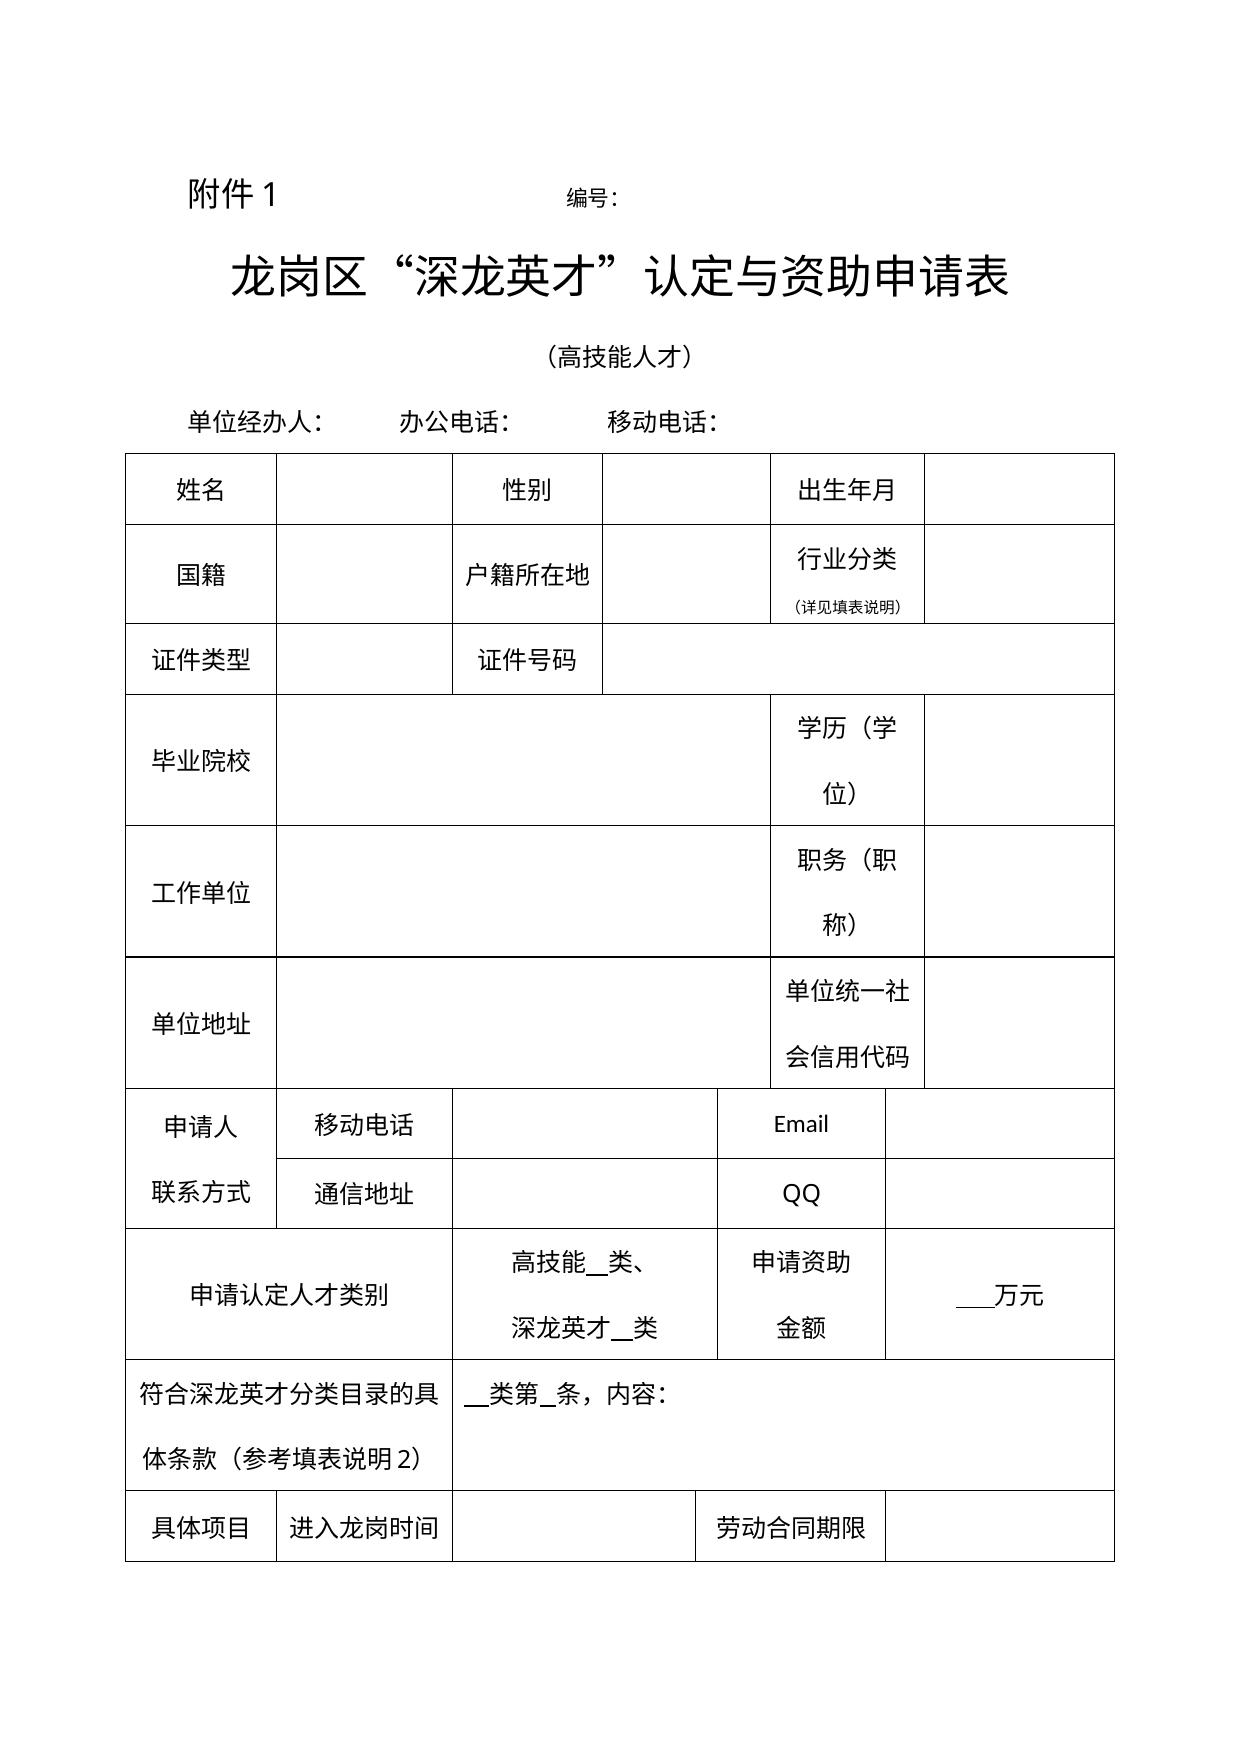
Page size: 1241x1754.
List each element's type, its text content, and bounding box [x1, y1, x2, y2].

table_cell [886, 1491, 1114, 1561]
table_cell [886, 1089, 1114, 1158]
table_cell 工作单位 [126, 826, 276, 956]
table_cell 单位统一社会信用代码 [771, 958, 924, 1088]
table_cell 通信地址 [277, 1159, 452, 1227]
table_cell 移动电话 [277, 1089, 452, 1158]
table_header [603, 454, 770, 524]
table_cell QQ [718, 1159, 885, 1227]
text 龙岗区“深龙英才”认定与资助申请表 [187, 225, 1053, 323]
table_cell [603, 525, 770, 623]
table_cell [453, 1491, 695, 1561]
table_cell [453, 1089, 717, 1158]
table_cell [277, 695, 770, 825]
table_cell [886, 1159, 1114, 1227]
table_cell [603, 624, 1114, 693]
table_cell [925, 826, 1114, 956]
table_cell 符合深龙英才分类目录的具体条款（参考填表说明2） [126, 1360, 452, 1490]
table_cell [277, 958, 770, 1088]
table_header 性别 [453, 454, 602, 524]
table_cell [925, 958, 1114, 1088]
table_header [277, 454, 452, 524]
table_cell 毕业院校 [126, 695, 276, 825]
table_cell 申请资助 金额 [718, 1229, 885, 1359]
table_cell 类第 条，内容： [453, 1360, 1114, 1490]
table_header [925, 454, 1114, 524]
text 单位经办人： 办公电话： 移动电话： [187, 388, 1053, 453]
table_cell [925, 525, 1114, 623]
table_cell 证件号码 [453, 624, 602, 693]
table_header 出生年月 [771, 454, 924, 524]
table_cell 国籍 [126, 525, 276, 623]
table_cell [277, 624, 452, 693]
table_header 姓名 [126, 454, 276, 524]
table_cell 学历（学位） [771, 695, 924, 825]
table_cell Email [718, 1089, 885, 1158]
table_cell [277, 525, 452, 623]
table_cell 高技能 类、 深龙英才 类 [453, 1229, 717, 1359]
table_cell 进入龙岗时间（社保为准） [277, 1491, 452, 1561]
table_cell 具体项目 [126, 1491, 276, 1561]
table_cell 证件类型 [126, 624, 276, 693]
table_cell 申请认定人才类别 [126, 1229, 452, 1359]
table_cell 申请人 联系方式 [126, 1089, 276, 1227]
table_cell [925, 695, 1114, 825]
table_cell 职务（职称） [771, 826, 924, 956]
table_cell 单位地址 [126, 958, 276, 1088]
table_cell 行业分类 （详见填表说明） [771, 525, 924, 623]
table_cell 户籍所在地 [453, 525, 602, 623]
table_cell [277, 826, 770, 956]
table_cell 劳动合同期限 [696, 1491, 885, 1561]
table_cell [453, 1159, 717, 1227]
text 附件1 编号： [187, 160, 1053, 225]
text （高技能人才） [187, 323, 1053, 388]
table_cell 万元 [886, 1229, 1114, 1359]
